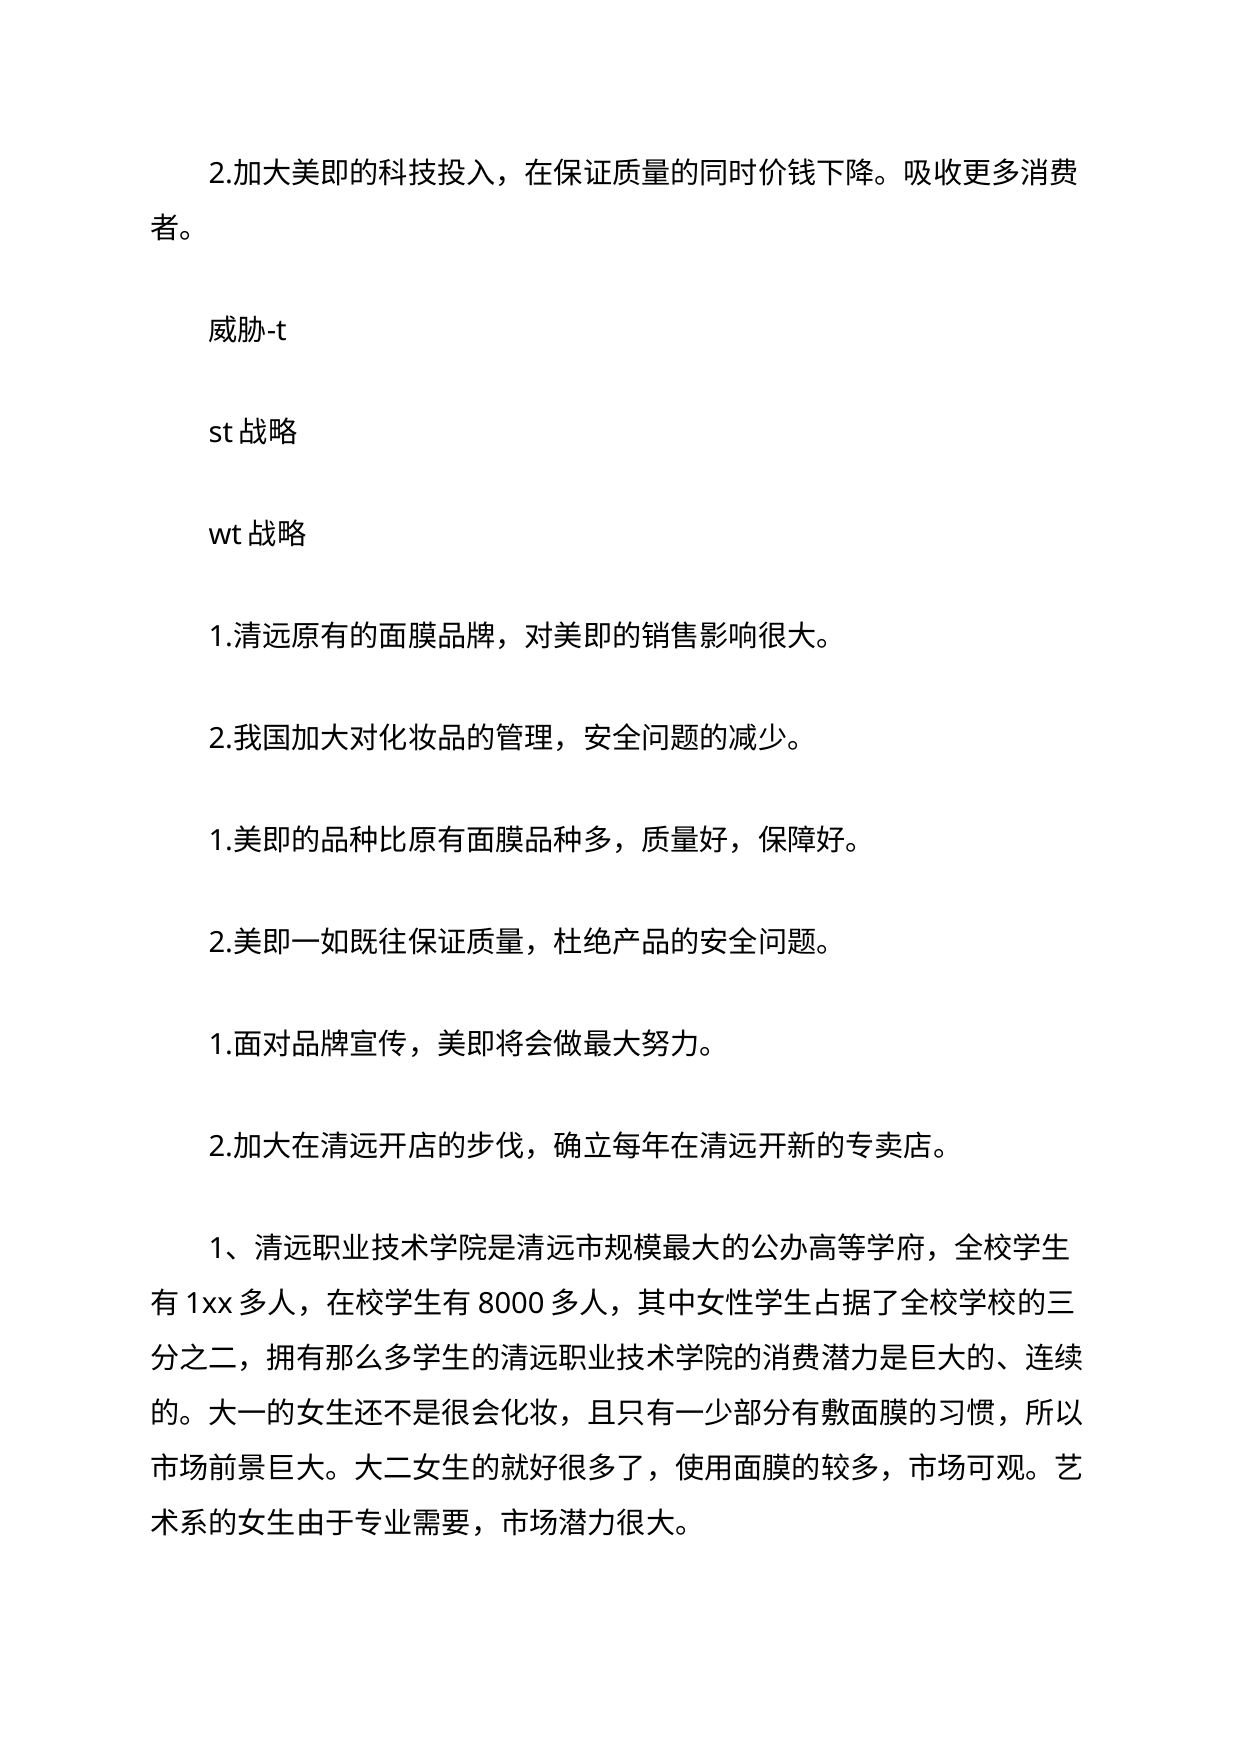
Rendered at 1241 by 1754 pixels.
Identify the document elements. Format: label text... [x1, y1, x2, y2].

text 1、清远职业技术学院是清远市规模最大的公办高等学府，全校学生有1xx多人，在校学生有8000多人，其中女性学生占据了全校学校的三分之二，拥有那么多学生的清远职业技术学院的消费潜力是巨大的、连续的。大一的女生还不是很会化妆，且只有一少部分有敷面膜的习惯，所以市场前景巨大。大二女生的就好很多了，使用面膜的较多，市场可观。艺术系的女生由于专业需要，市场潜力很大。 [150, 1224, 1090, 1542]
text st战略 [150, 409, 1090, 451]
text 2.加大美即的科技投入，在保证质量的同时价钱下降。吸收更多消费者。 [150, 150, 1090, 247]
text 1.清远原有的面膜品牌，对美即的销售影响很大。 [150, 613, 1090, 655]
text 2.我国加大对化妆品的管理，安全问题的减少。 [150, 715, 1090, 757]
text 2.美即一如既往保证质量，杜绝产品的安全问题。 [150, 919, 1090, 961]
text 1.美即的品种比原有面膜品种多，质量好，保障好。 [150, 817, 1090, 859]
text 2.加大在清远开店的步伐，确立每年在清远开新的专卖店。 [150, 1123, 1090, 1165]
text wt战略 [150, 511, 1090, 553]
text 1.面对品牌宣传，美即将会做最大努力。 [150, 1021, 1090, 1063]
text 威胁-t [150, 307, 1090, 349]
